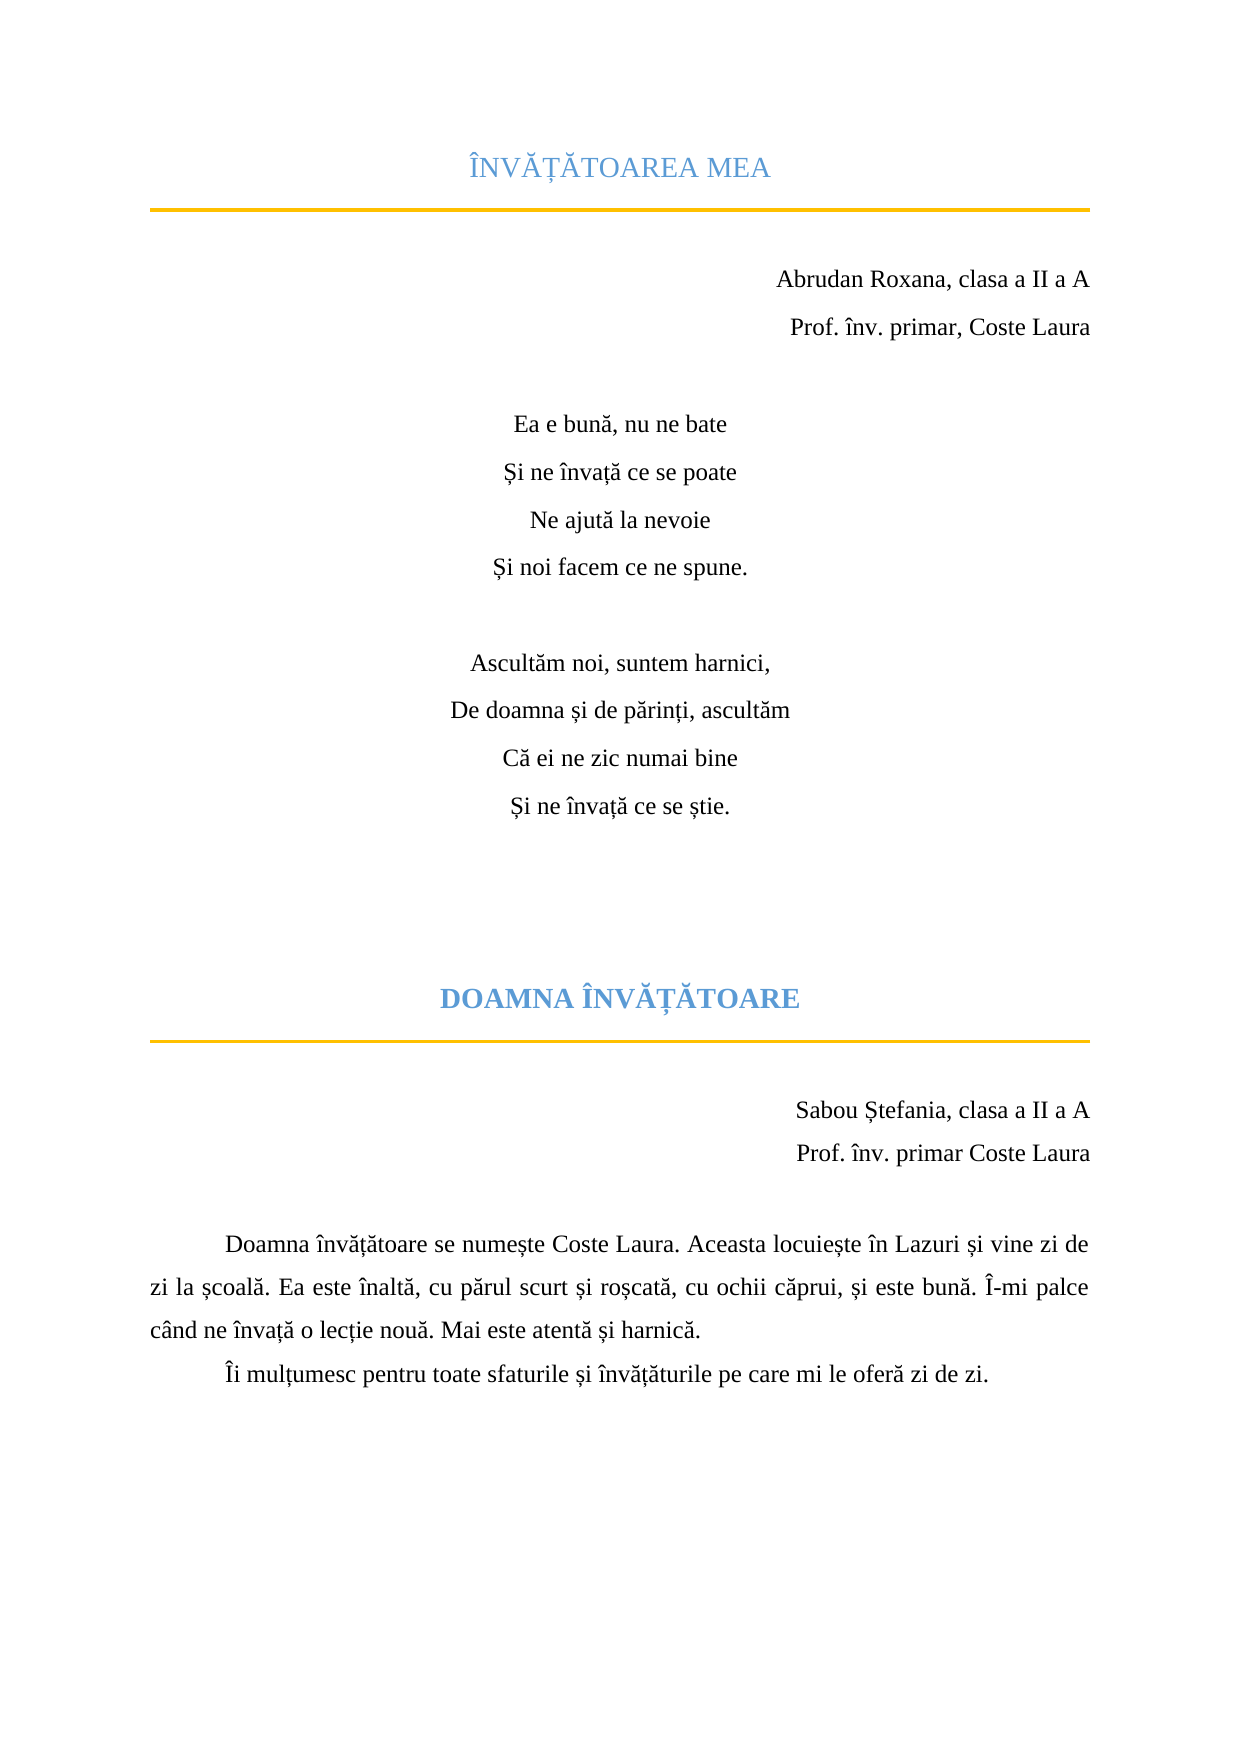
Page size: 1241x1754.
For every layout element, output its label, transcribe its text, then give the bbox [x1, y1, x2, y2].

subtitle ÎNVĂȚĂTOAREA MEA [150, 150, 1090, 208]
text Ea e bună, nu ne bate [150, 409, 1090, 438]
text Ascultăm noi, suntem harnici, [150, 648, 1090, 677]
text Și ne învață ce se poate [150, 457, 1090, 486]
text Că ei ne zic numai bine [150, 743, 1090, 772]
text Și noi facem ce ne spune. [150, 552, 1090, 581]
text Ne ajută la nevoie [150, 505, 1090, 533]
text De doamna și de părinți, ascultăm [150, 696, 1090, 724]
text Îi mulțumesc pentru toate sfaturile și învățăturile pe care mi le oferă zi de zi. [150, 1359, 1090, 1387]
subtitle DOAMNA ÎNVĂȚĂTOARE [150, 981, 1090, 1040]
text Și ne învață ce se știe. [150, 791, 1090, 820]
text Abrudan Roxana, clasa a II a A [150, 264, 1090, 293]
text Sabou Ștefania, clasa a II a A [150, 1095, 1090, 1124]
text Doamna învățătoare se numește Coste Laura. Aceasta locuiește în Lazuri și vine zi de zi la școală. Ea este înaltă, cu părul scurt și roșcată, cu ochii căprui, și este bună. Î-mi palce când ne învață o lecție nouă. Mai este atentă și harnică. [150, 1229, 1090, 1344]
text Prof. înv. primar, Coste Laura [150, 312, 1090, 341]
text Prof. înv. primar Coste Laura [150, 1138, 1090, 1167]
